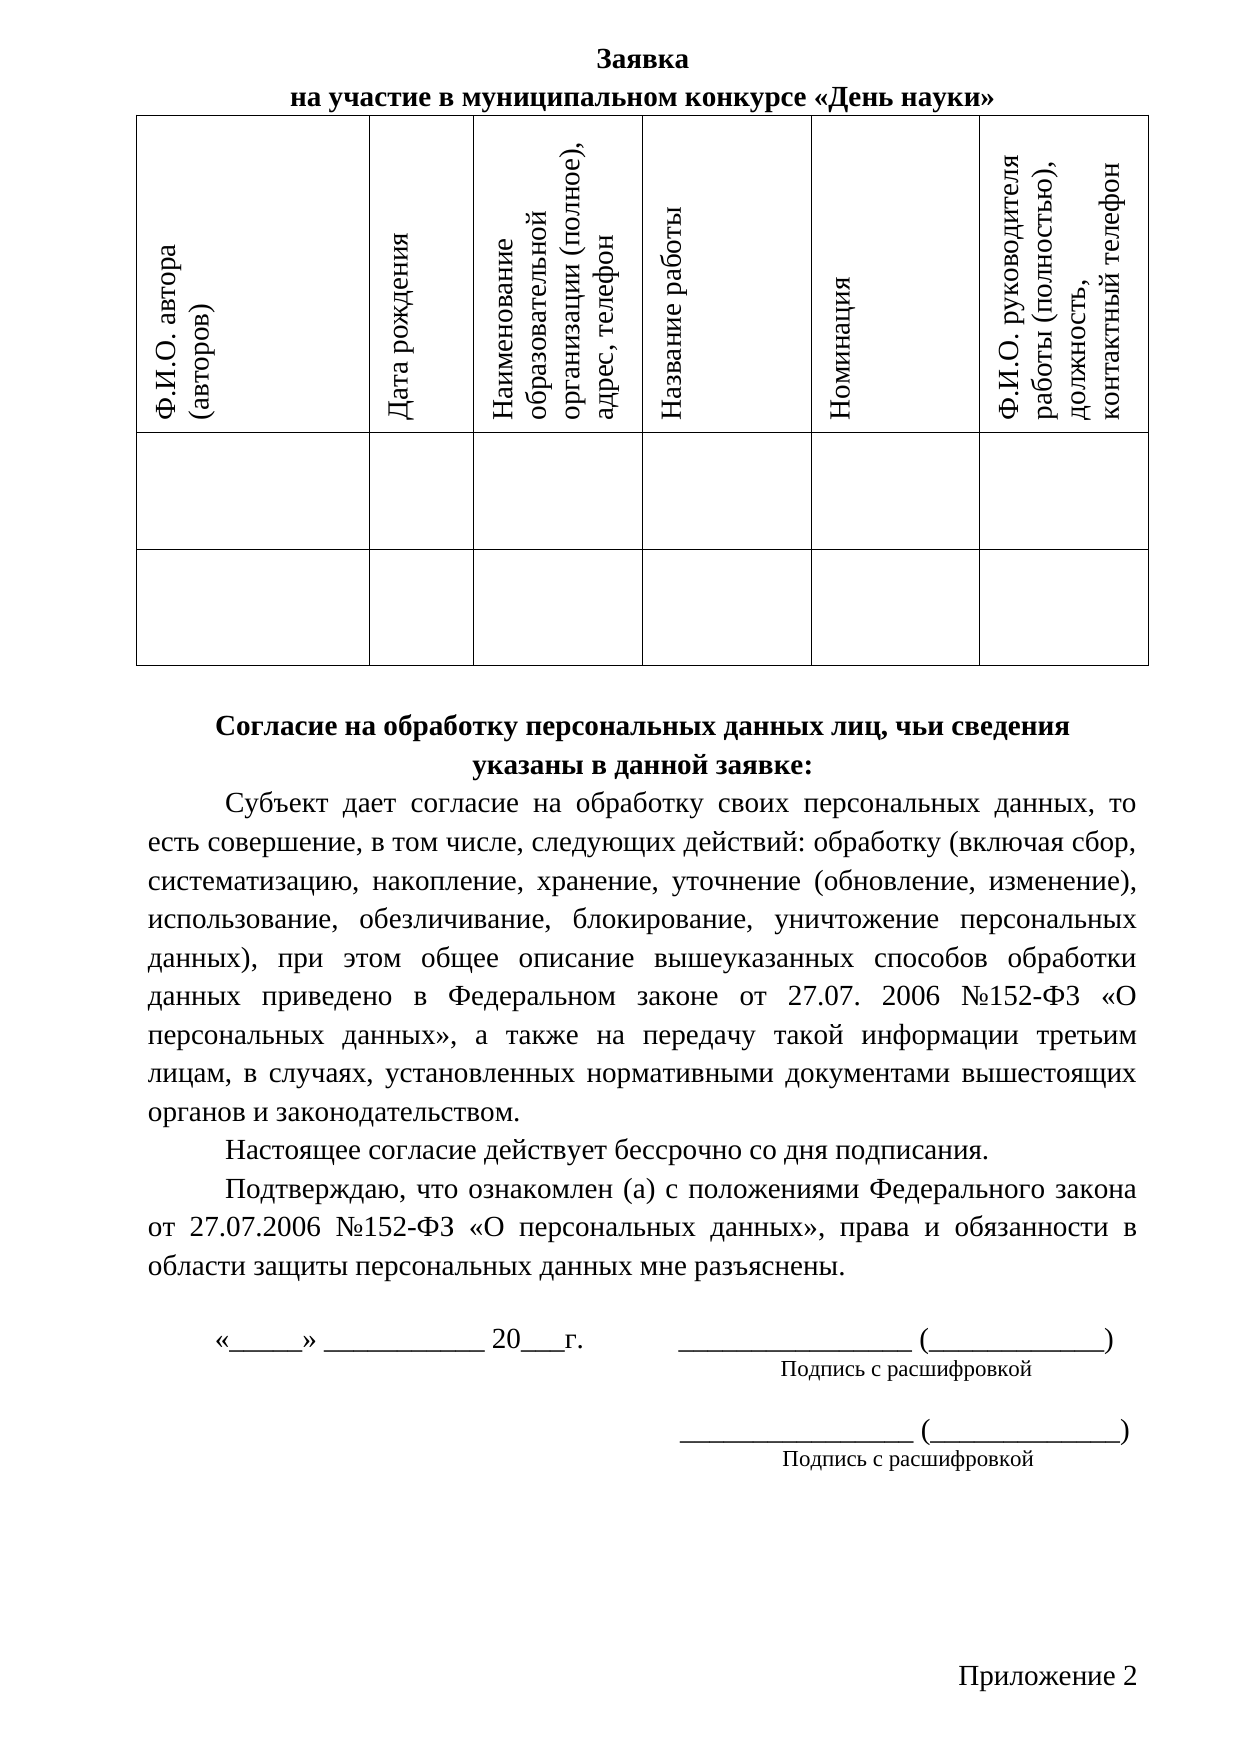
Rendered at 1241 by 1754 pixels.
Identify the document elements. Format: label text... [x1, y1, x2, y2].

table_header Дата рождения [370, 116, 473, 432]
table_cell [370, 550, 473, 665]
text указаны в данной заявке: [148, 743, 1138, 782]
text «_____» ___________ 20___г. ________________ (____________) [214, 1322, 1138, 1355]
text Подпись с расшифровкой [214, 1355, 1138, 1382]
table_header Название работы [643, 116, 811, 432]
table_cell [980, 550, 1148, 665]
table_cell [474, 550, 642, 665]
table_cell [812, 433, 979, 549]
text Согласие на обработку персональных данных лиц, чьи сведения [148, 705, 1138, 743]
table_header Ф.И.О. руководителя работы (полностью), должность, контактный телефон [980, 116, 1148, 432]
table_header Номинация [812, 116, 979, 432]
table_cell [370, 433, 473, 549]
table_cell [137, 550, 369, 665]
text на участие в муниципальном конкурсе «День науки» [148, 76, 1138, 114]
text ________________ (_____________) [148, 1412, 1138, 1445]
table_cell [643, 550, 811, 665]
text Приложение 2 [148, 1654, 1138, 1693]
table_cell [980, 433, 1148, 549]
text Заявка [148, 37, 1138, 76]
text Субъект дает согласие на обработку своих персональных данных, то есть совершение, в том числе, следующих действий: обработку (включая сбор, систематизацию, накопление, хранение, уточнение (обновление, изменение), использование, обезличивание, блокирование, уничтожение персональных данных), при этом общее описание вышеуказанных способов обработки данных приведено в Федеральном законе от 27.07. 2006 №152-Ф3 «О персональных данных», а также на передачу такой информации третьим лицам, в случаях, установленных нормативными документами вышестоящих органов и законодательством. [148, 782, 1138, 1129]
table_cell [137, 433, 369, 549]
text Настоящее согласие действует бессрочно со дня подписания. [148, 1129, 1138, 1167]
table_header Ф.И.О. автора (авторов) [137, 116, 369, 432]
table_header Наименование образовательной организации (полное), адрес, телефон [474, 116, 642, 432]
table_cell [643, 433, 811, 549]
text Подтверждаю, что ознакомлен (а) с положениями Федерального закона от 27.07.2006 №152-ФЗ «О персональных данных», права и обязанности в области защиты персональных данных мне разъяснены. [148, 1167, 1138, 1283]
table_cell [812, 550, 979, 665]
text Подпись с расшифровкой [148, 1445, 1138, 1472]
table_cell [474, 433, 642, 549]
